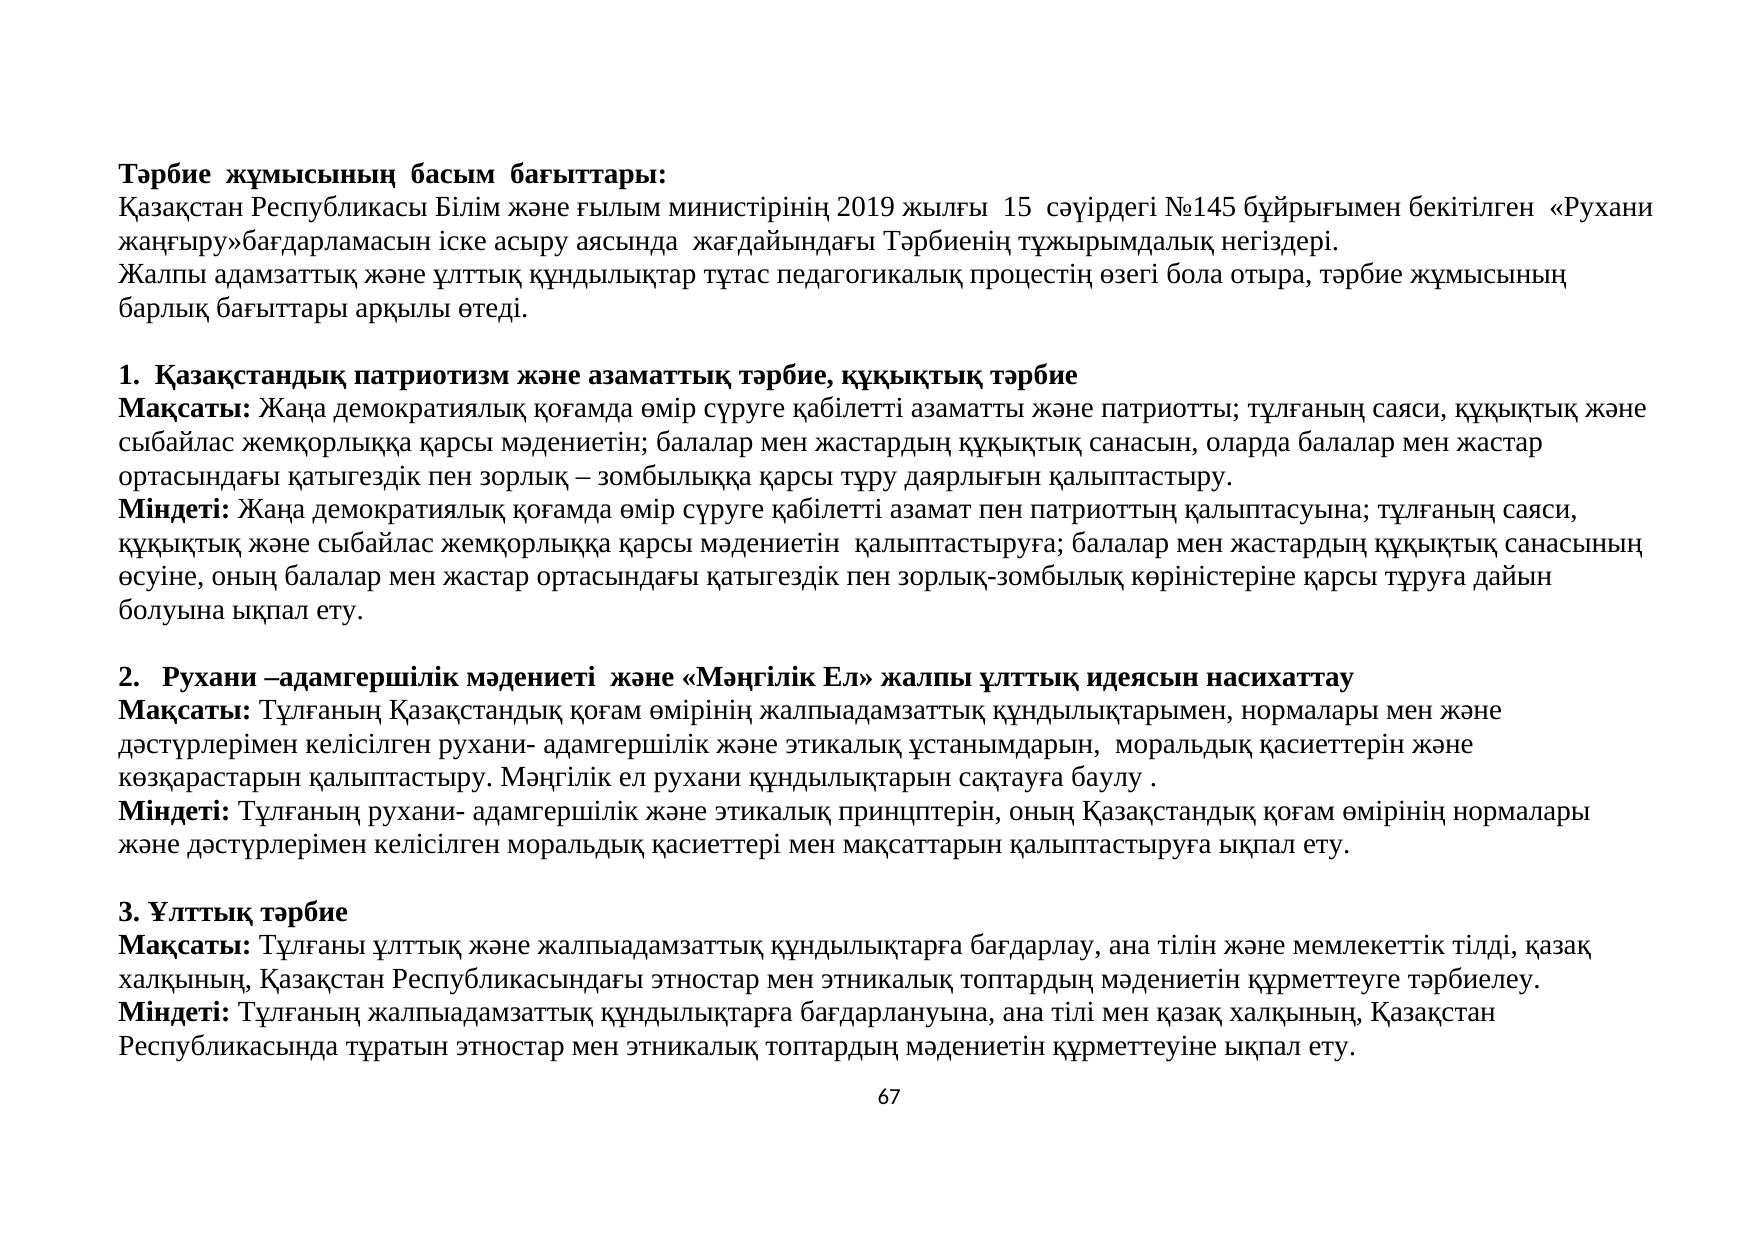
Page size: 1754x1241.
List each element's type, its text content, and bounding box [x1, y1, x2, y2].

text Тәрбие жұмысының басым бағыттары: [118, 156, 1659, 189]
text Міндеті: Тұлғаның рухани- адамгершілік және этикалық принцптерін, оның Қазақстандық қоғам өмірінің нормалары және дәстүрлерімен келісілген моральдық қасиеттері мен мақсаттарын қалыптастыруға ықпал ету. [118, 793, 1659, 860]
text 2. Рухани –адамгершілік мәдениеті және «Мәңгілік Ел» жалпы ұлттық идеясын насихаттау [118, 659, 1659, 692]
text 1. Қазақстандық патриотизм және азаматтық тәрбие, құқықтық тәрбие [118, 357, 1659, 391]
text Қазақстан Республикасы Білім және ғылым министірінің 2019 жылғы 15 сәүірдегі №145 бұйрығымен бекітілген «Рухани жаңғыру»бағдарламасын іске асыру аясында жағдайындағы Тәрбиенің тұжырымдалық негіздері. [118, 189, 1659, 256]
text Міндеті: Тұлғаның жалпыадамзаттық құндылықтарға бағдарлануына, ана тілі мен қазақ халқының, Қазақстан Республикасында тұратын этностар мен этникалық топтардың мәдениетін құрметтеуіне ықпал ету. [118, 994, 1659, 1061]
text Мақсаты: Тұлғаны ұлттық және жалпыадамзаттық құндылықтарға бағдарлау, ана тілін және мемлекеттік тілді, қазақ халқының, Қазақстан Республикасындағы этностар мен этникалық топтардың мәдениетін құрметтеуге тәрбиелеу. [118, 927, 1659, 994]
text Жалпы адамзаттық және ұлттық құндылықтар тұтас педагогикалық процестің өзегі бола отыра, тәрбие жұмысының барлық бағыттары арқылы өтеді. [118, 256, 1659, 323]
text Мақсаты: Тұлғаның Қазақстандық қоғам өмірінің жалпыадамзаттық құндылықтарымен, нормалары мен және дәстүрлерімен келісілген рухани- адамгершілік және этикалық ұстанымдарын, моральдық қасиеттерін және көзқарастарын қалыптастыру. Мәңгілік ел рухани құндылықтарын сақтауға баулу . [118, 692, 1659, 793]
text Міндеті: Жаңа демократиялық қоғамда өмір сүруге қабілетті азамат пен патриоттың қалыптасуына; тұлғаның саяси, құқықтық және сыбайлас жемқорлыққа қарсы мәдениетін қалыптастыруға; балалар мен жастардың құқықтық санасының өсуіне, оның балалар мен жастар ортасындағы қатыгездік пен зорлық-зомбылық көріністеріне қарсы тұруға дайын болуына ықпал ету. [118, 491, 1659, 625]
text 3. Ұлттық тәрбие [118, 894, 1659, 927]
text Мақсаты: Жаңа демократиялық қоғамда өмір сүруге қабілетті азаматты және патриотты; тұлғаның саяси, құқықтық және сыбайлас жемқорлыққа қарсы мәдениетін; балалар мен жастардың құқықтық санасын, оларда балалар мен жастар ортасындағы қатыгездік пен зорлық – зомбылыққа қарсы тұру даярлығын қалыптастыру. [118, 391, 1659, 491]
